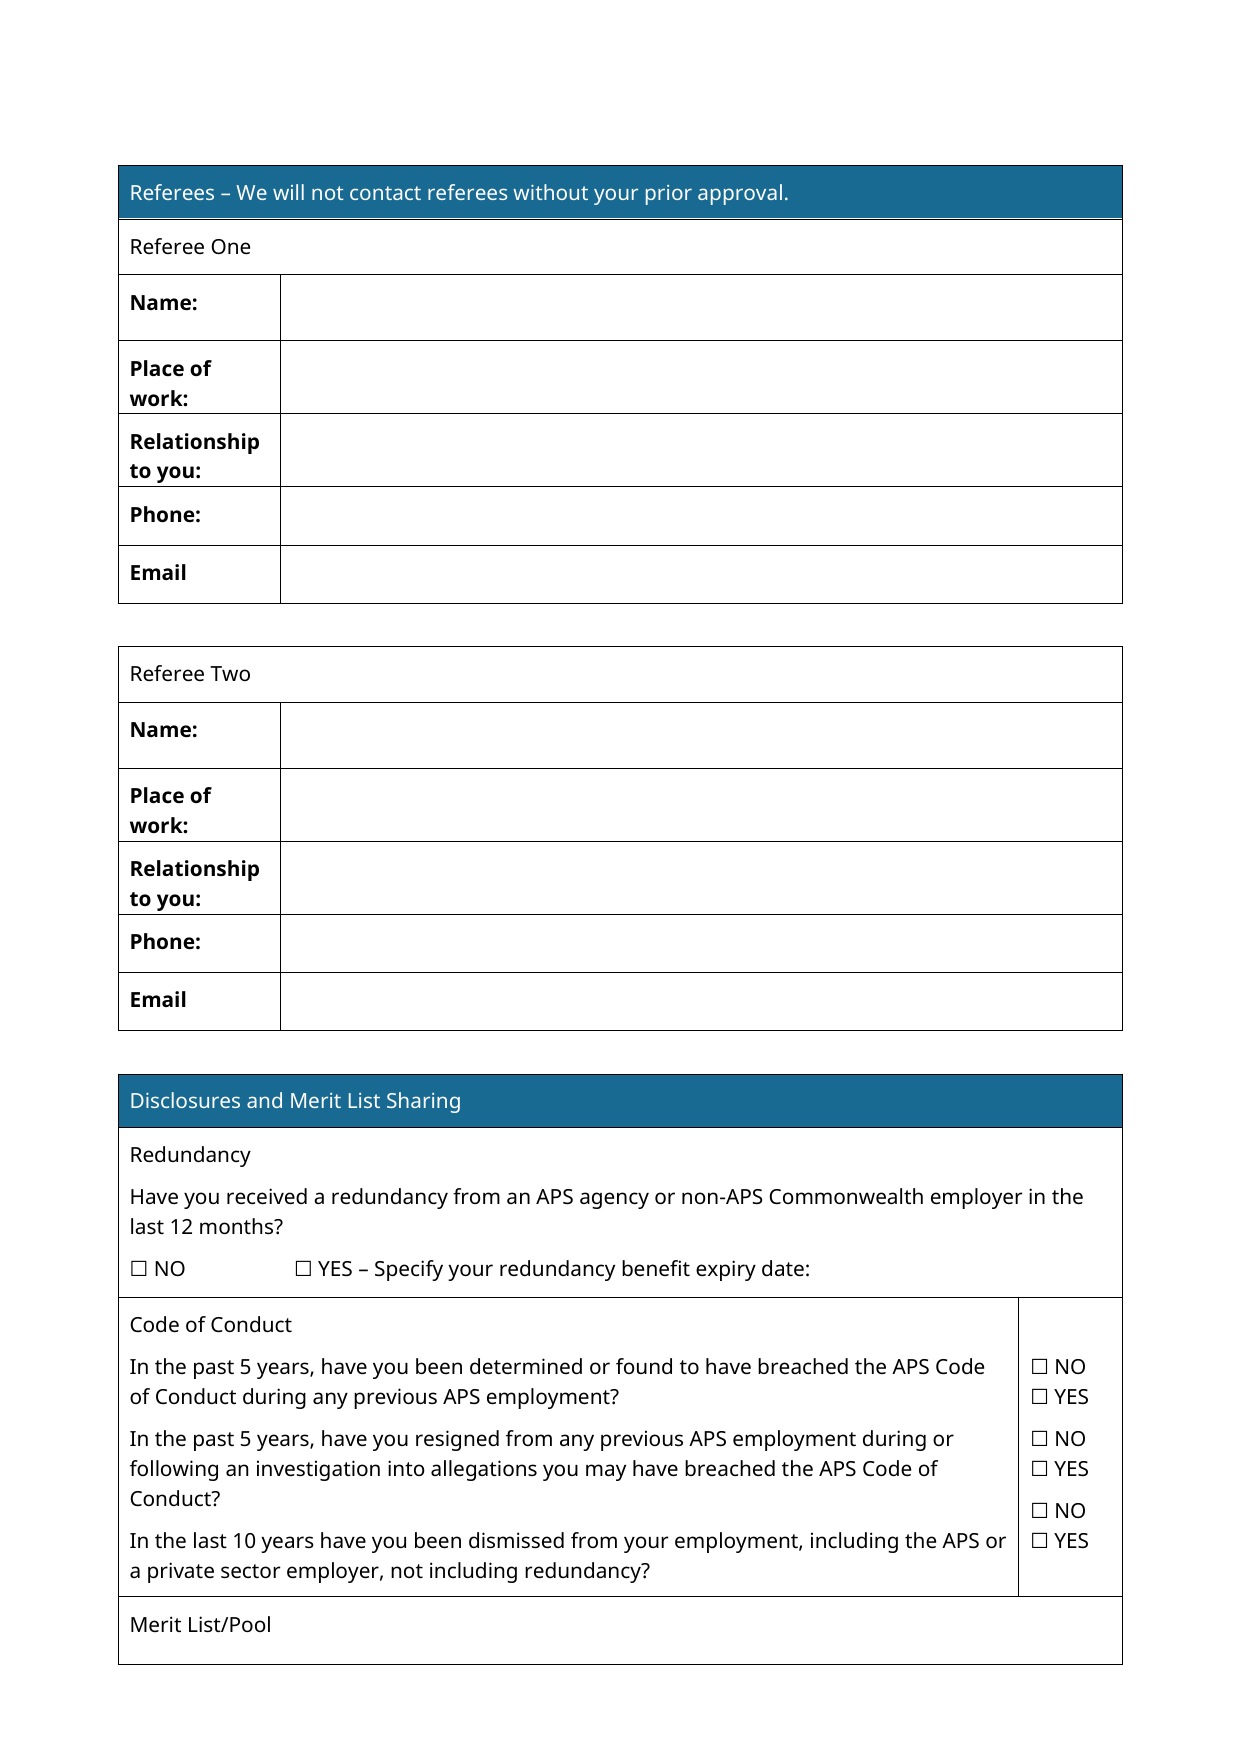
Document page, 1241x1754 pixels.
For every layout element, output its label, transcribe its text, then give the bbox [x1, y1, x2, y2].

table_cell Redundancy Have you received a redundancy from an APS agency or non-APS Commonwealth employer in the last 12 months? NO YES – Specify your redundancy benefit expiry date: [119, 1128, 1122, 1297]
table_cell [281, 703, 1122, 768]
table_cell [119, 1597, 1122, 1664]
table_cell Name: [119, 703, 280, 768]
table_cell [281, 915, 1122, 972]
table_cell Phone: [119, 487, 280, 544]
table_cell Relationship to you: [119, 842, 280, 914]
table_cell [281, 487, 1122, 544]
table_cell Referee One [119, 220, 1122, 274]
table_cell Place of work: [119, 769, 280, 841]
table_cell [281, 546, 1122, 603]
table_cell [281, 341, 1122, 413]
table_header Referee Two [119, 647, 1122, 702]
table_cell Email [119, 973, 280, 1030]
table_cell NO YES NO YES NO YES [1019, 1298, 1122, 1596]
table_cell Code of Conduct In the past 5 years, have you been determined or found to have breached the APS Code of Conduct during any previous APS employment? In the past 5 years, have you resigned from any previous APS employment during or following an investigation into allegations you may have breached the APS Code of Conduct? In the last 10 years have you been dismissed from your employment, including the APS or a private sector employer, not including redundancy? [119, 1298, 1018, 1596]
table_header Referees – We will not contact referees without your prior approval. [119, 166, 1122, 218]
table_cell Place of work: [119, 341, 280, 413]
table_cell [281, 973, 1122, 1030]
table_cell [281, 414, 1122, 486]
table_cell Email [119, 546, 280, 603]
table_header Disclosures and Merit List Sharing [119, 1075, 1122, 1127]
table_cell [281, 275, 1122, 340]
table_cell [281, 842, 1122, 914]
table_cell Relationship to you: [119, 414, 280, 486]
table_cell Phone: [119, 915, 280, 972]
table_cell [281, 769, 1122, 841]
table_cell Name: [119, 275, 280, 340]
